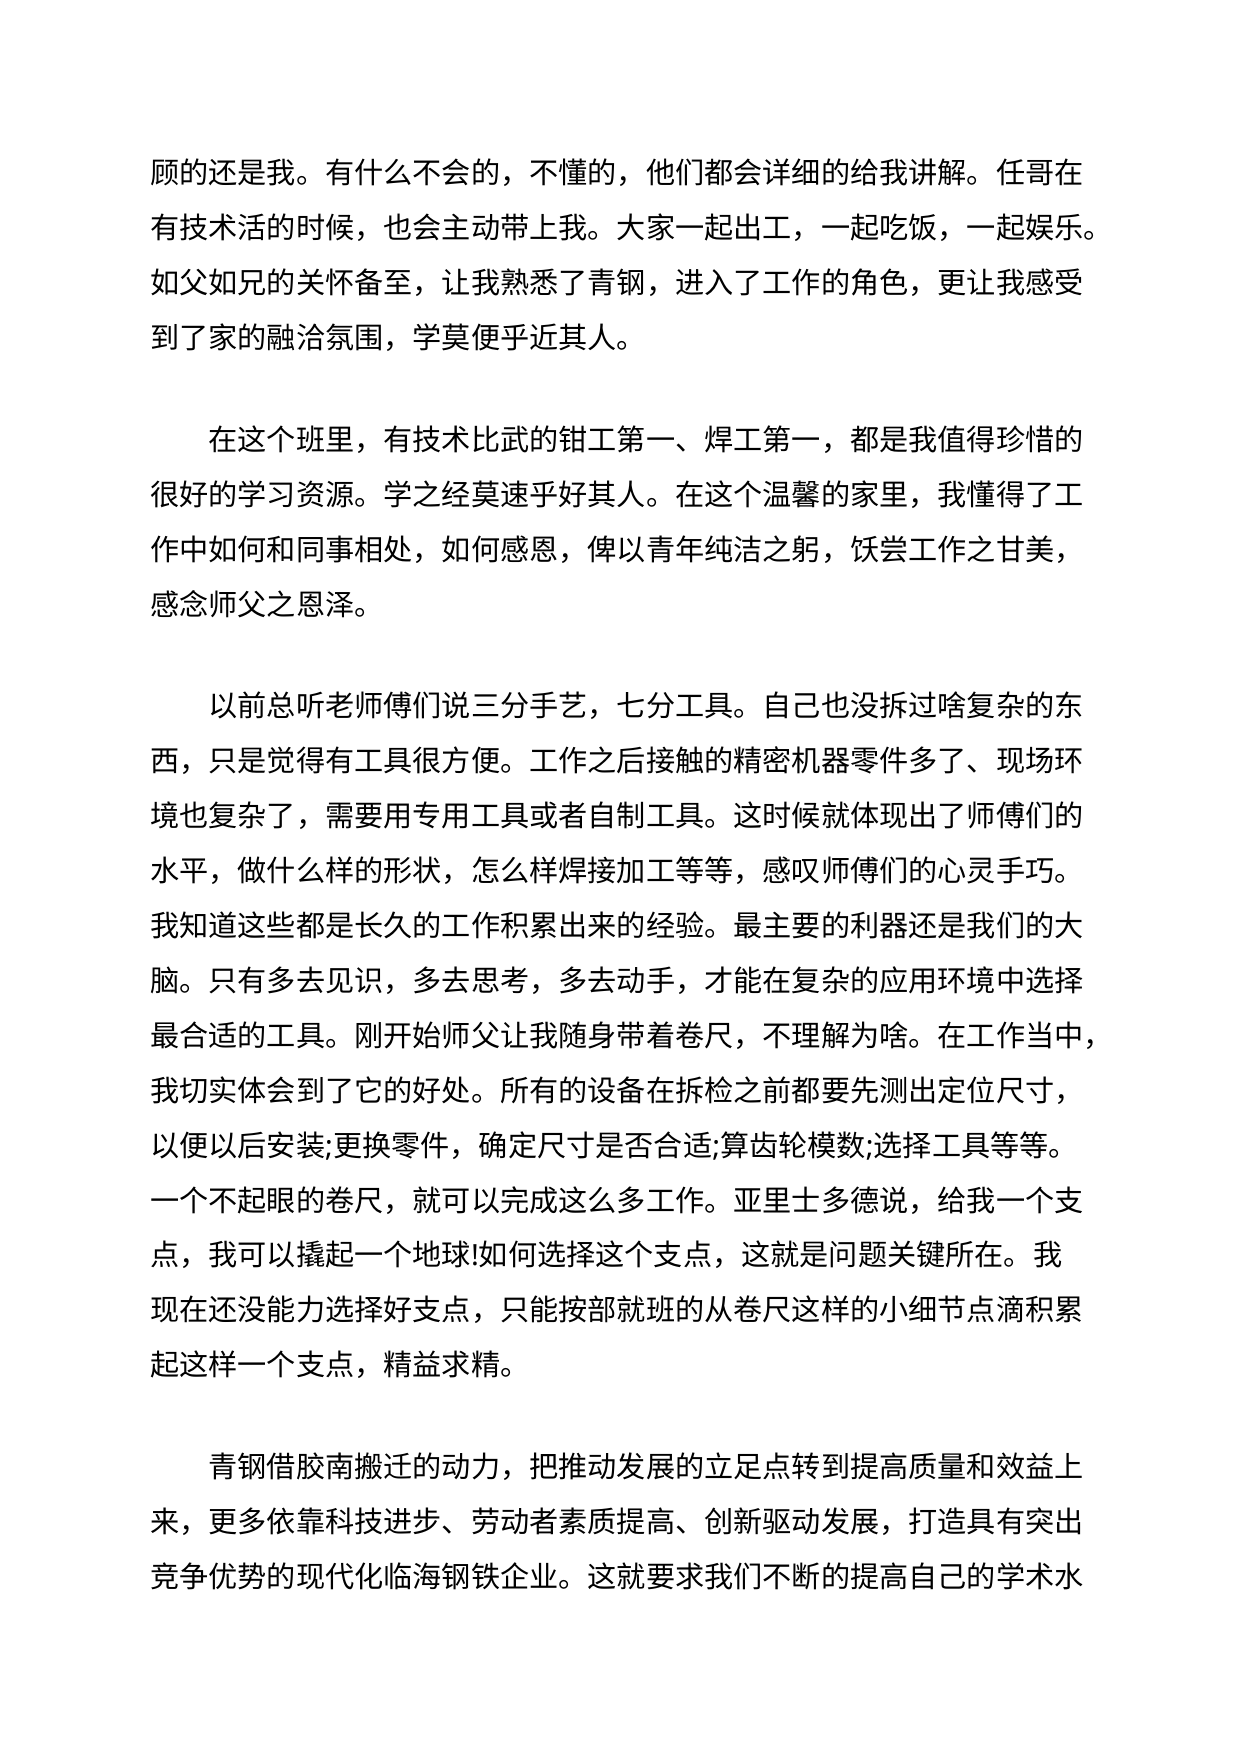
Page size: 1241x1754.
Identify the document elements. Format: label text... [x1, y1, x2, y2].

text 在这个班里，有技术比武的钳工第一、焊工第一，都是我值得珍惜的很好的学习资源。学之经莫速乎好其人。在这个温馨的家里，我懂得了工作中如何和同事相处，如何感恩，俾以青年纯洁之躬，饫尝工作之甘美，感念师父之恩泽。 [150, 416, 1090, 623]
text 以前总听老师傅们说三分手艺，七分工具。自己也没拆过啥复杂的东西，只是觉得有工具很方便。工作之后接触的精密机器零件多了、现场环境也复杂了，需要用专用工具或者自制工具。这时候就体现出了师傅们的水平，做什么样的形状，怎么样焊接加工等等，感叹师傅们的心灵手巧。我知道这些都是长久的工作积累出来的经验。最主要的利器还是我们的大脑。只有多去见识，多去思考，多去动手，才能在复杂的应用环境中选择最合适的工具。刚开始师父让我随身带着卷尺，不理解为啥。在工作当中，我切实体会到了它的好处。所有的设备在拆检之前都要先测出定位尺寸，以便以后安装;更换零件，确定尺寸是否合适;算齿轮模数;选择工具等等。一个不起眼的卷尺，就可以完成这么多工作。亚里士多德说，给我一个支点，我可以撬起一个地球!如何选择这个支点，这就是问题关键所在。我现在还没能力选择好支点，只能按部就班的从卷尺这样的小细节点滴积累起这样一个支点，精益求精。 [150, 683, 1090, 1384]
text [150, 150, 1090, 357]
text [150, 1444, 1090, 1596]
